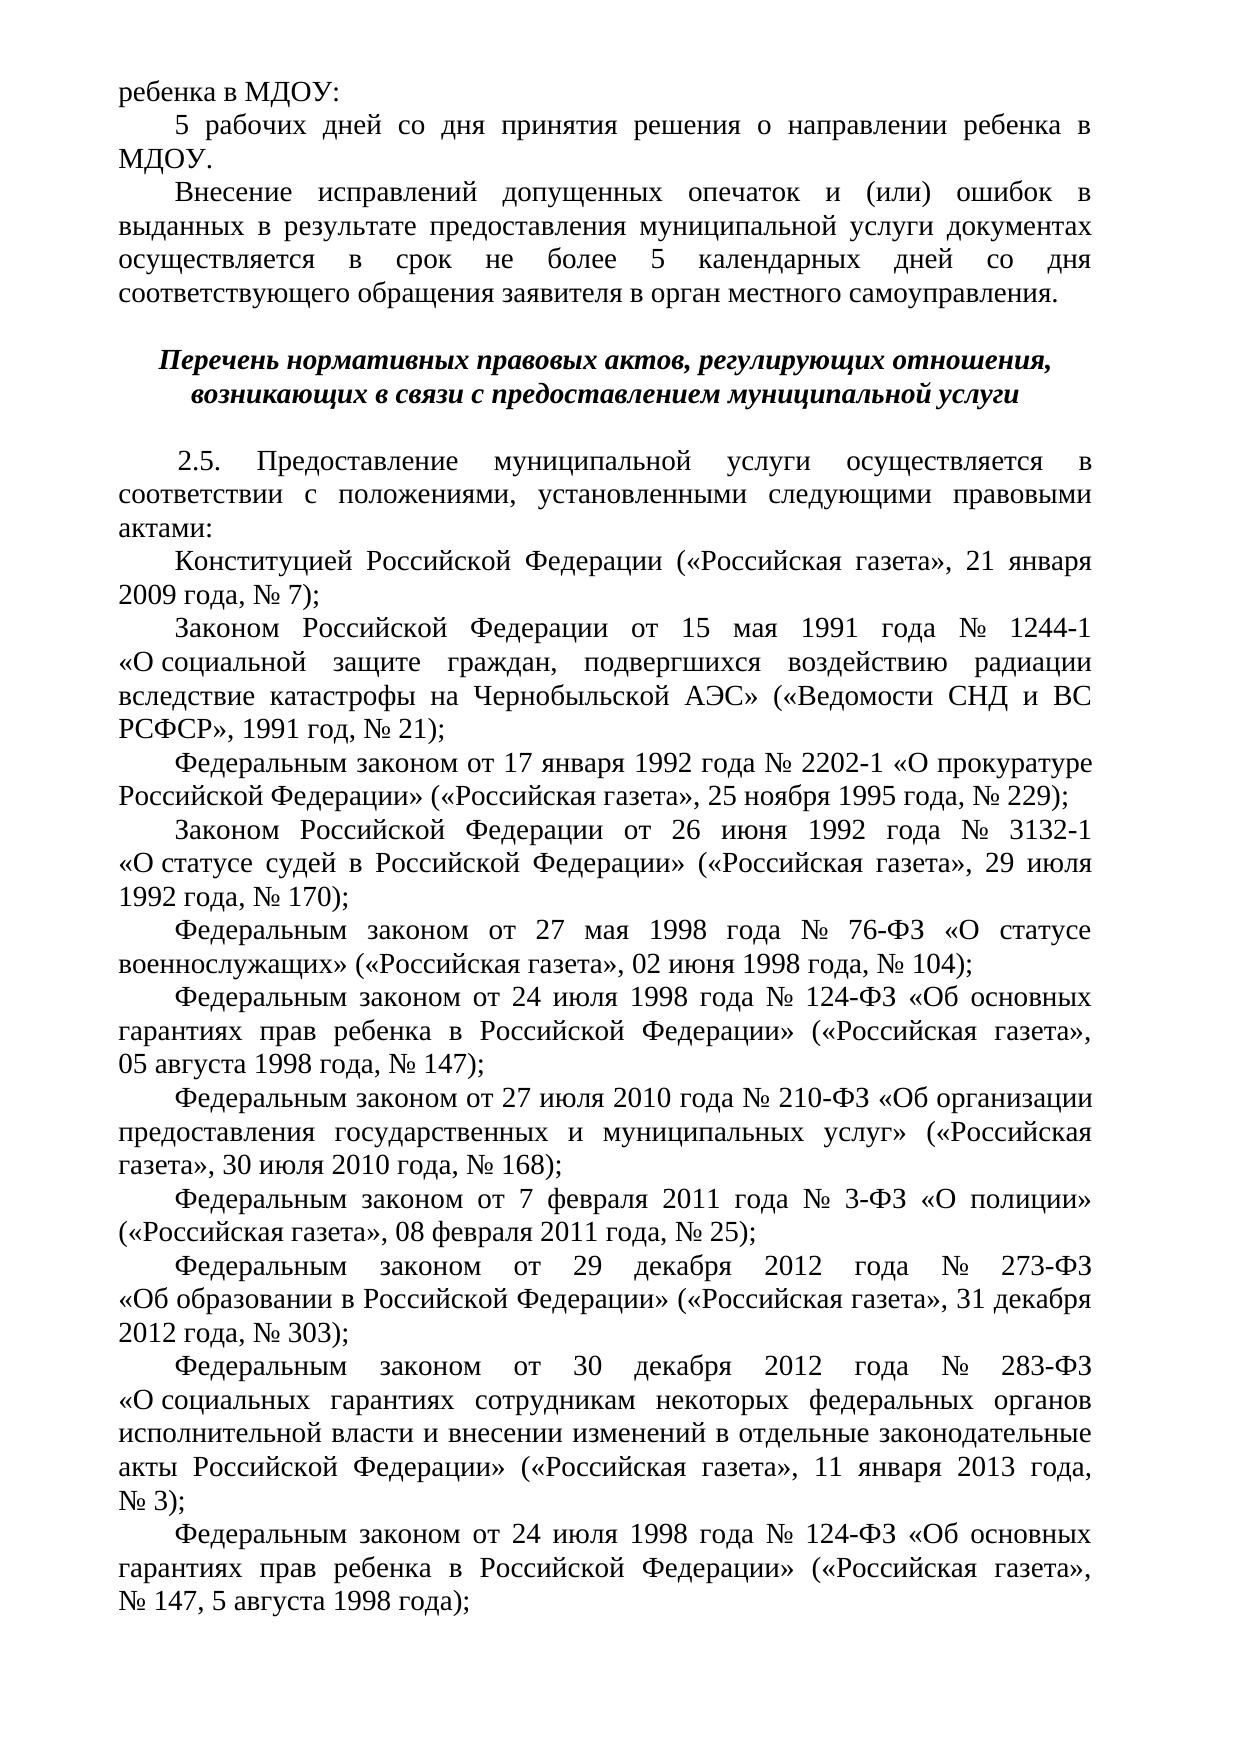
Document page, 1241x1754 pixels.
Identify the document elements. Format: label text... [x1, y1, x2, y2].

text Федеральным законом от 17 января 1992 года № 2202-1 «О прокуратуре Российской Федерации» («Российская газета», 25 ноября 1995 года, № 229); [118, 745, 1093, 812]
text Законом Российской Федерации от 26 июня 1992 года № 3132-1 «О статусе судей в Российской Федерации» («Российская газета», 29 июля 1992 года, № 170); [118, 812, 1093, 912]
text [118, 74, 1093, 107]
text Перечень нормативных правовых актов, регулирующих отношения, возникающих в связи с предоставлением муниципальной услуги [118, 342, 1093, 409]
text 2.5. Предоставление муниципальной услуги осуществляется в соответствии с положениями, установленными следующими правовыми актами: [118, 443, 1093, 543]
text Внесение исправлений допущенных опечаток и (или) ошибок в выданных в результате предоставления муниципальной услуги документах осуществляется в срок не более 5 календарных дней со дня соответствующего обращения заявителя в орган местного самоуправления. [118, 174, 1093, 309]
text Федеральным законом от 27 июля 2010 года № 210-ФЗ «Об организации предоставления государственных и муниципальных услуг» («Российская газета», 30 июля 2010 года, № 168); [118, 1080, 1093, 1181]
text Конституцией Российской Федерации («Российская газета», 21 января 2009 года, № 7); [118, 543, 1093, 611]
text Федеральным законом от 24 июля 1998 года № 124-ФЗ «Об основных гарантиях прав ребенка в Российской Федерации» («Российская газета», 05 августа 1998 года, № 147); [118, 979, 1093, 1080]
text Федеральным законом от 27 мая 1998 года № 76-ФЗ «О статусе военнослужащих» («Российская газета», 02 июня 1998 года, № 104); [118, 912, 1093, 979]
text Федеральным законом от 7 февраля 2011 года № 3-ФЗ «О полиции» («Российская газета», 08 февраля 2011 года, № 25); [118, 1181, 1093, 1248]
text 5 рабочих дней со дня принятия решения о направлении ребенка в МДОУ. [118, 107, 1093, 174]
text Федеральным законом от 29 декабря 2012 года № 273-ФЗ «Об образовании в Российской Федерации» («Российская газета», 31 декабря 2012 года, № 303); [118, 1248, 1093, 1348]
text Законом Российской Федерации от 15 мая 1991 года № 1244-1 «О социальной защите граждан, подвергшихся воздействию радиации вследствие катастрофы на Чернобыльской АЭС» («Ведомости СНД и ВС РСФСР», 1991 год, № 21); [118, 611, 1093, 745]
text Федеральным законом от 24 июля 1998 года № 124-ФЗ «Об основных гарантиях прав ребенка в Российской Федерации» («Российская газета», № 147, 5 августа 1998 года); [118, 1516, 1093, 1617]
text Федеральным законом от 30 декабря 2012 года № 283-ФЗ «О социальных гарантиях сотрудникам некоторых федеральных органов исполнительной власти и внесении изменений в отдельные законодательные акты Российской Федерации» («Российская газета», 11 января 2013 года, № 3); [118, 1348, 1093, 1516]
